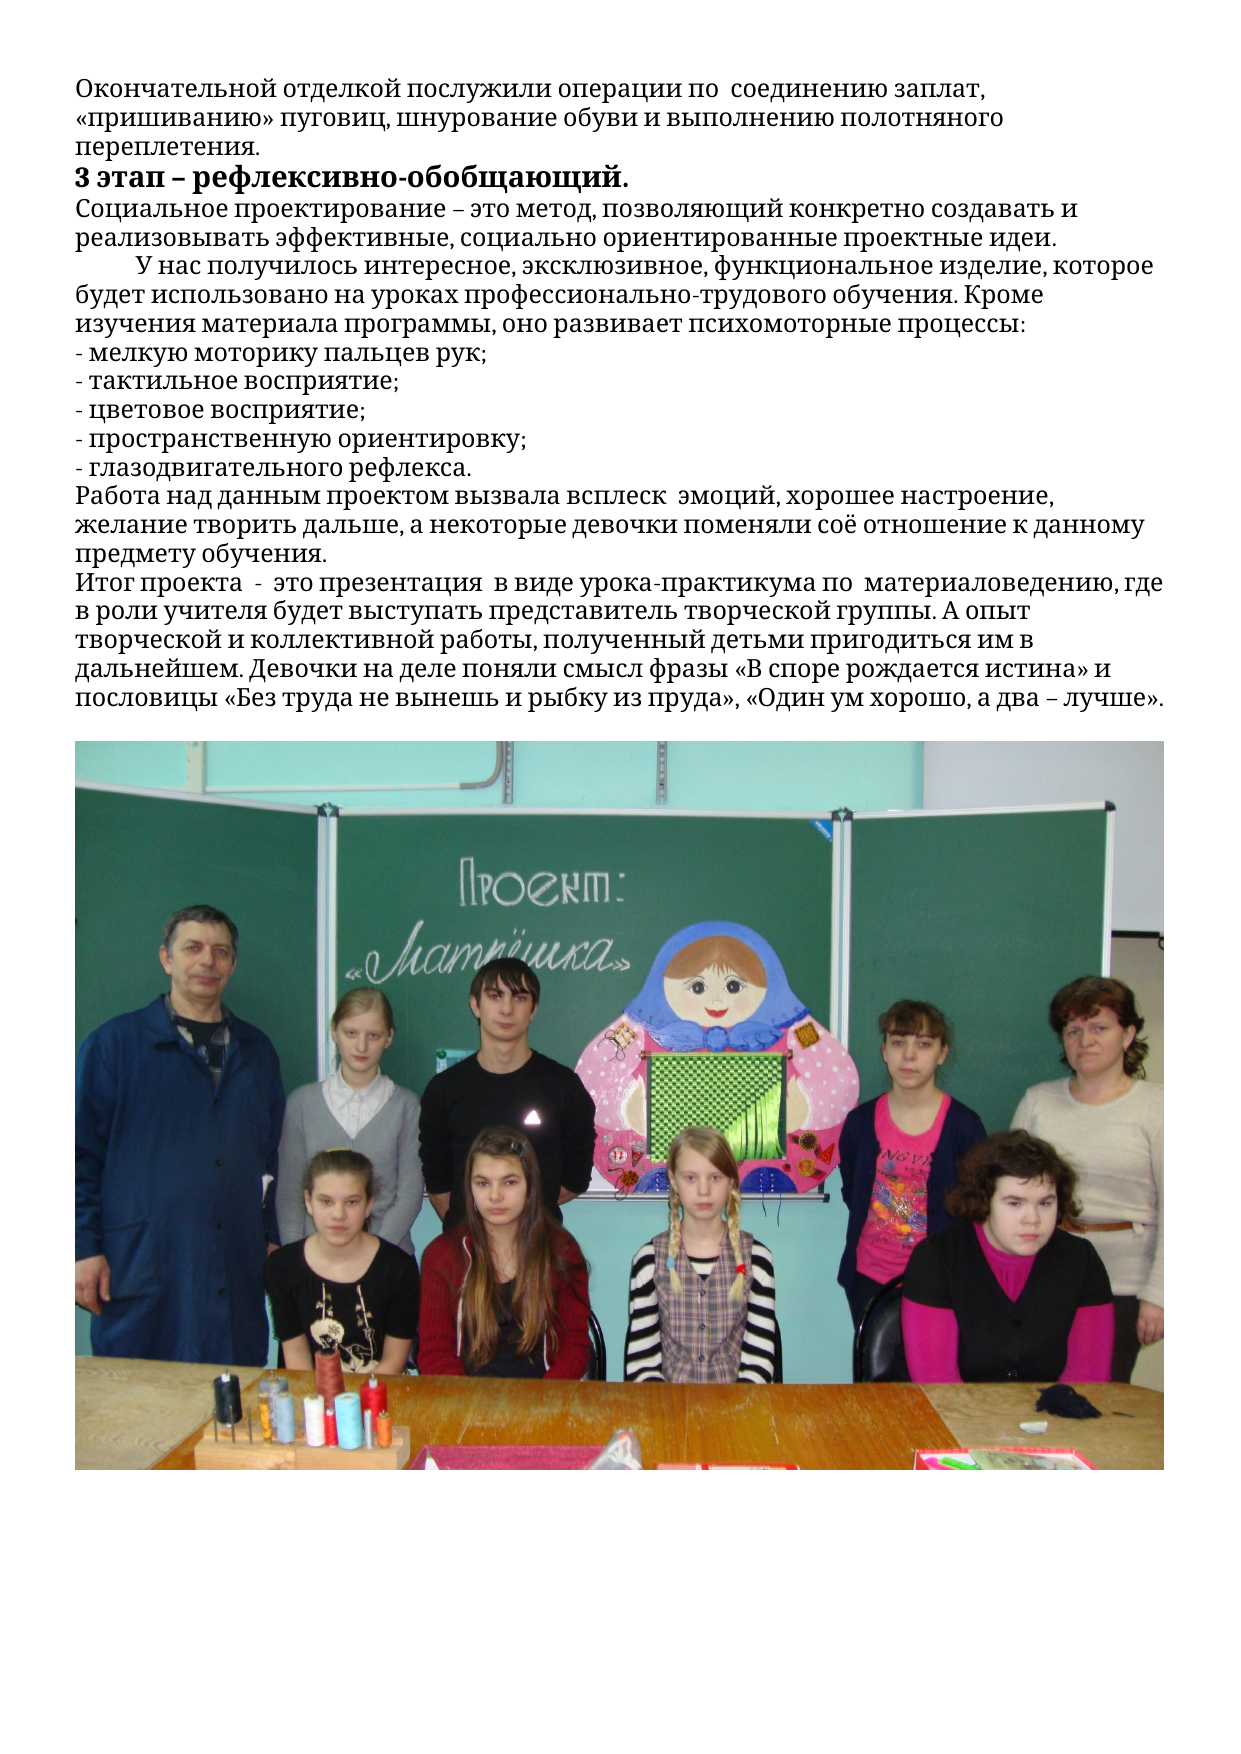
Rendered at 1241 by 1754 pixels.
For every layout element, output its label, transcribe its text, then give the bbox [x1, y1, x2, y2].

text Итог проекта - это презентация в виде урока-практикума по материаловедению, где в роли учителя будет выступать представитель творческой группы. А опыт творческой и коллективной работы, полученный детьми пригодиться им в дальнейшем. Девочки на деле поняли смысл фразы «В споре рождается истина» и пословицы «Без труда не вынешь и рыбку из пруда», «Один ум хорошо, а два – лучше». [75, 568, 1165, 712]
text - пространственную ориентировку; [75, 425, 1165, 453]
text - цветовое восприятие; [75, 396, 1165, 425]
text - глазодвигательного рефлекса. [75, 453, 1165, 482]
text Социальное проектирование – это метод, позволяющий конкретно создавать и реализовывать эффективные, социально ориентированные проектные идеи. [75, 195, 1165, 252]
text Окончательной отделкой послужили операции по соединению заплат, «пришиванию» пуговиц, шнурование обуви и выполнению полотняного переплетения. [75, 75, 1165, 161]
text У нас получилось интересное, эксклюзивное, функциональное изделие, которое будет использовано на уроках профессионально-трудового обучения. Кроме изучения материала программы, оно развивает психомоторные процессы: [75, 252, 1165, 338]
text 3 этап – рефлексивно-обобщающий. [75, 161, 1165, 195]
text Работа над данным проектом вызвала всплеск эмоций, хорошее настроение, желание творить дальше, а некоторые девочки поменяли соё отношение к данному предмету обучения. [75, 482, 1165, 568]
text - тактильное восприятие; [75, 367, 1165, 396]
text - мелкую моторику пальцев рук; [75, 338, 1165, 367]
picture [75, 741, 1164, 1470]
